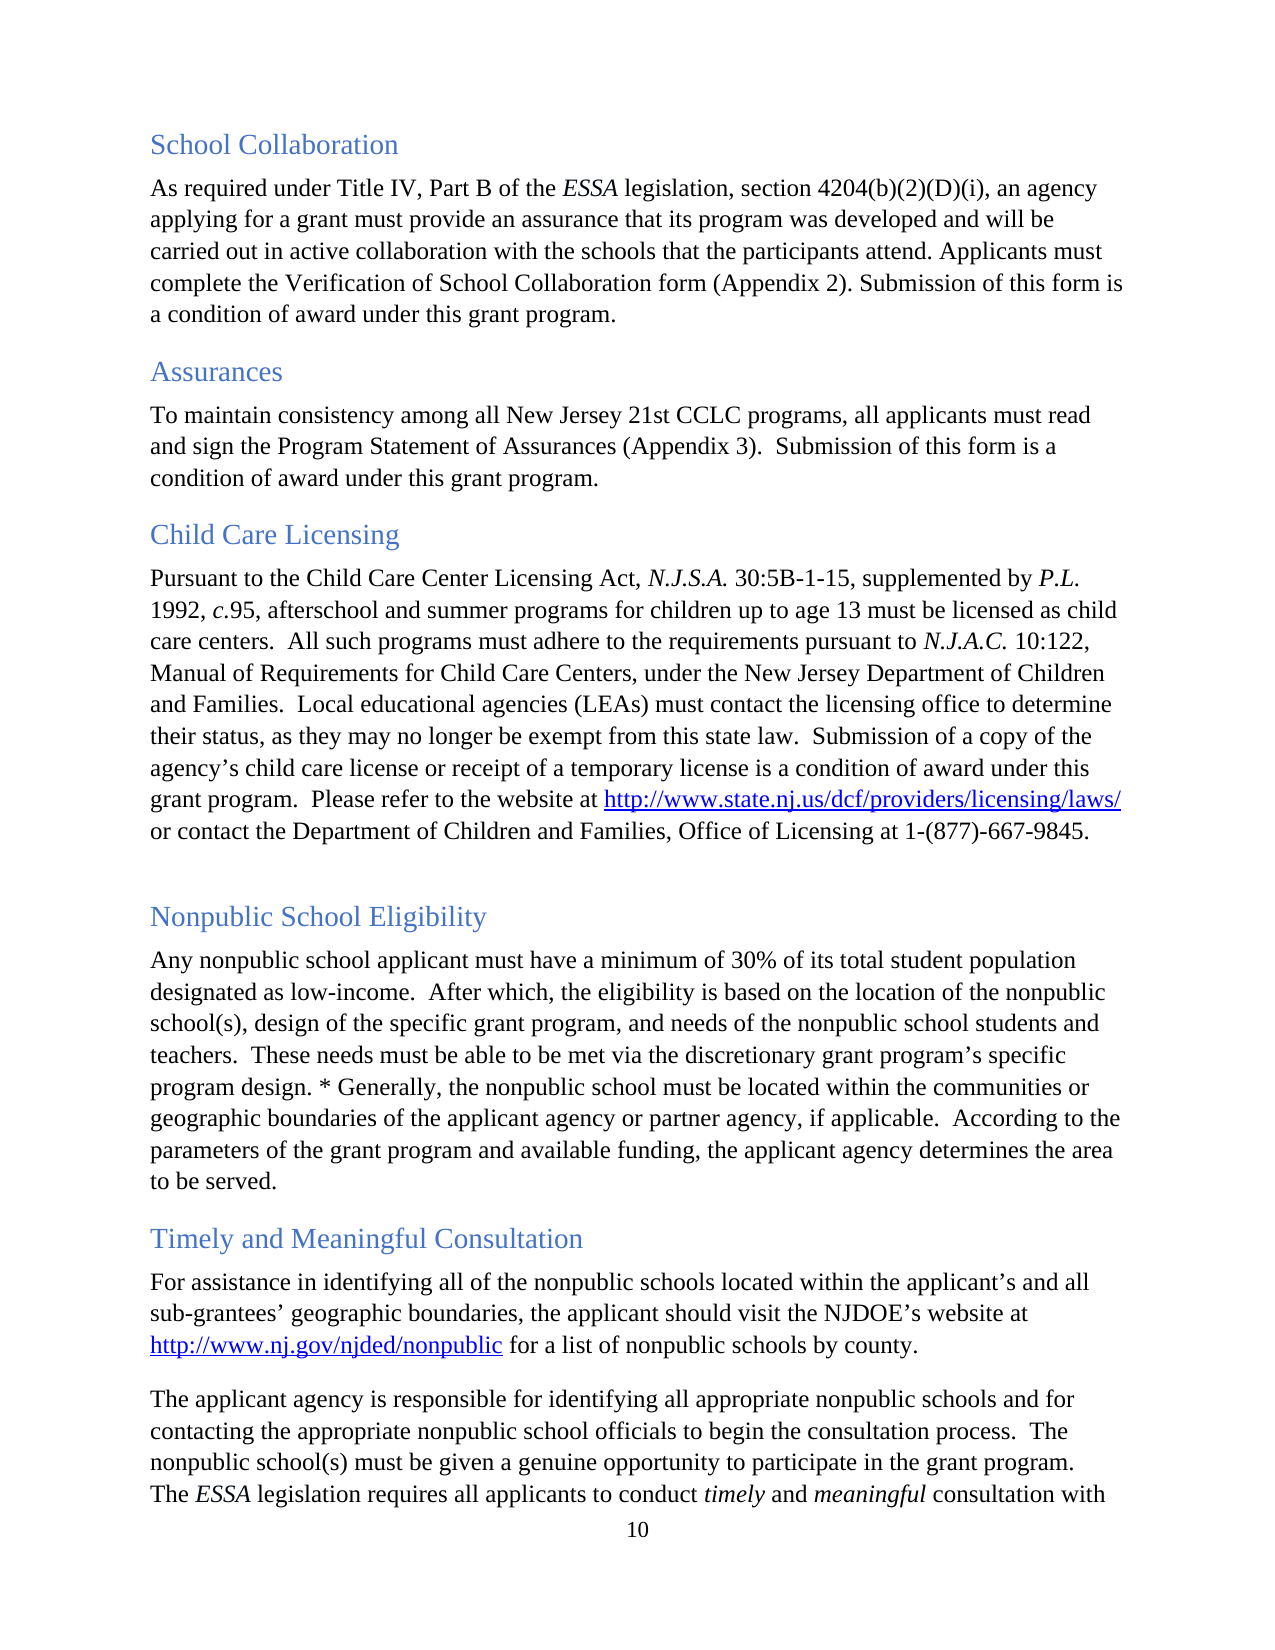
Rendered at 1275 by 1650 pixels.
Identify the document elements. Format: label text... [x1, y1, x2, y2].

text Any nonpublic school applicant must have a minimum of 30% of its total student population designated as low-income. After which, the eligibility is based on the location of the nonpublic school(s), design of the specific grant program, and needs of the nonpublic school students and teachers. These needs must be able to be met via the discretionary grant program’s specific program design. * Generally, the nonpublic school must be located within the communities or geographic boundaries of the applicant agency or partner agency, if applicable. According to the parameters of the grant program and available funding, the applicant agency determines the area to be served. [150, 945, 1125, 1195]
subtitle Timely and Meaningful Consultation [150, 1221, 1125, 1254]
subtitle School Collaboration [150, 127, 1125, 160]
subtitle Nonpublic School Eligibility [150, 899, 1125, 933]
subtitle Child Care Licensing [150, 517, 1125, 551]
text For assistance in identifying all of the nonpublic schools located within the applicant’s and all sub-grantees’ geographic boundaries, the applicant should visit the NJDOE’s website at http://www.nj.gov/njded/nonpublic for a list of nonpublic schools by county. [150, 1267, 1125, 1359]
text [150, 1384, 1125, 1508]
text As required under Title IV, Part B of the ESSA legislation, section 4204(b)(2)(D)(i), an agency applying for a grant must provide an assurance that its program was developed and will be carried out in active collaboration with the schools that the participants attend. Applicants must complete the Verification of School Collaboration form (Appendix 2). Submission of this form is a condition of award under this grant program. [150, 173, 1125, 328]
subtitle Assurances [150, 354, 1125, 387]
text To maintain consistency among all New Jersey 21st CCLC programs, all applicants must read and sign the Program Statement of Assurances (Appendix 3). Submission of this form is a condition of award under this grant program. [150, 400, 1125, 492]
text Pursuant to the Child Care Center Licensing Act, N.J.S.A. 30:5B-1-15, supplemented by P.L. 1992, c.95, afterschool and summer programs for children up to age 13 must be licensed as child care centers. All such programs must adhere to the requirements pursuant to N.J.A.C. 10:122, Manual of Requirements for Child Care Centers, under the New Jersey Department of Children and Families. Local educational agencies (LEAs) must contact the licensing office to determine their status, as they may no longer be exempt from this state law. Submission of a copy of the agency’s child care license or receipt of a temporary license is a condition of award under this grant program. Please refer to the website at http://www.state.nj.us/dcf/providers/licensing/laws/ or contact the Department of Children and Families, Office of Licensing at 1-(877)-667-9845. [150, 563, 1125, 844]
